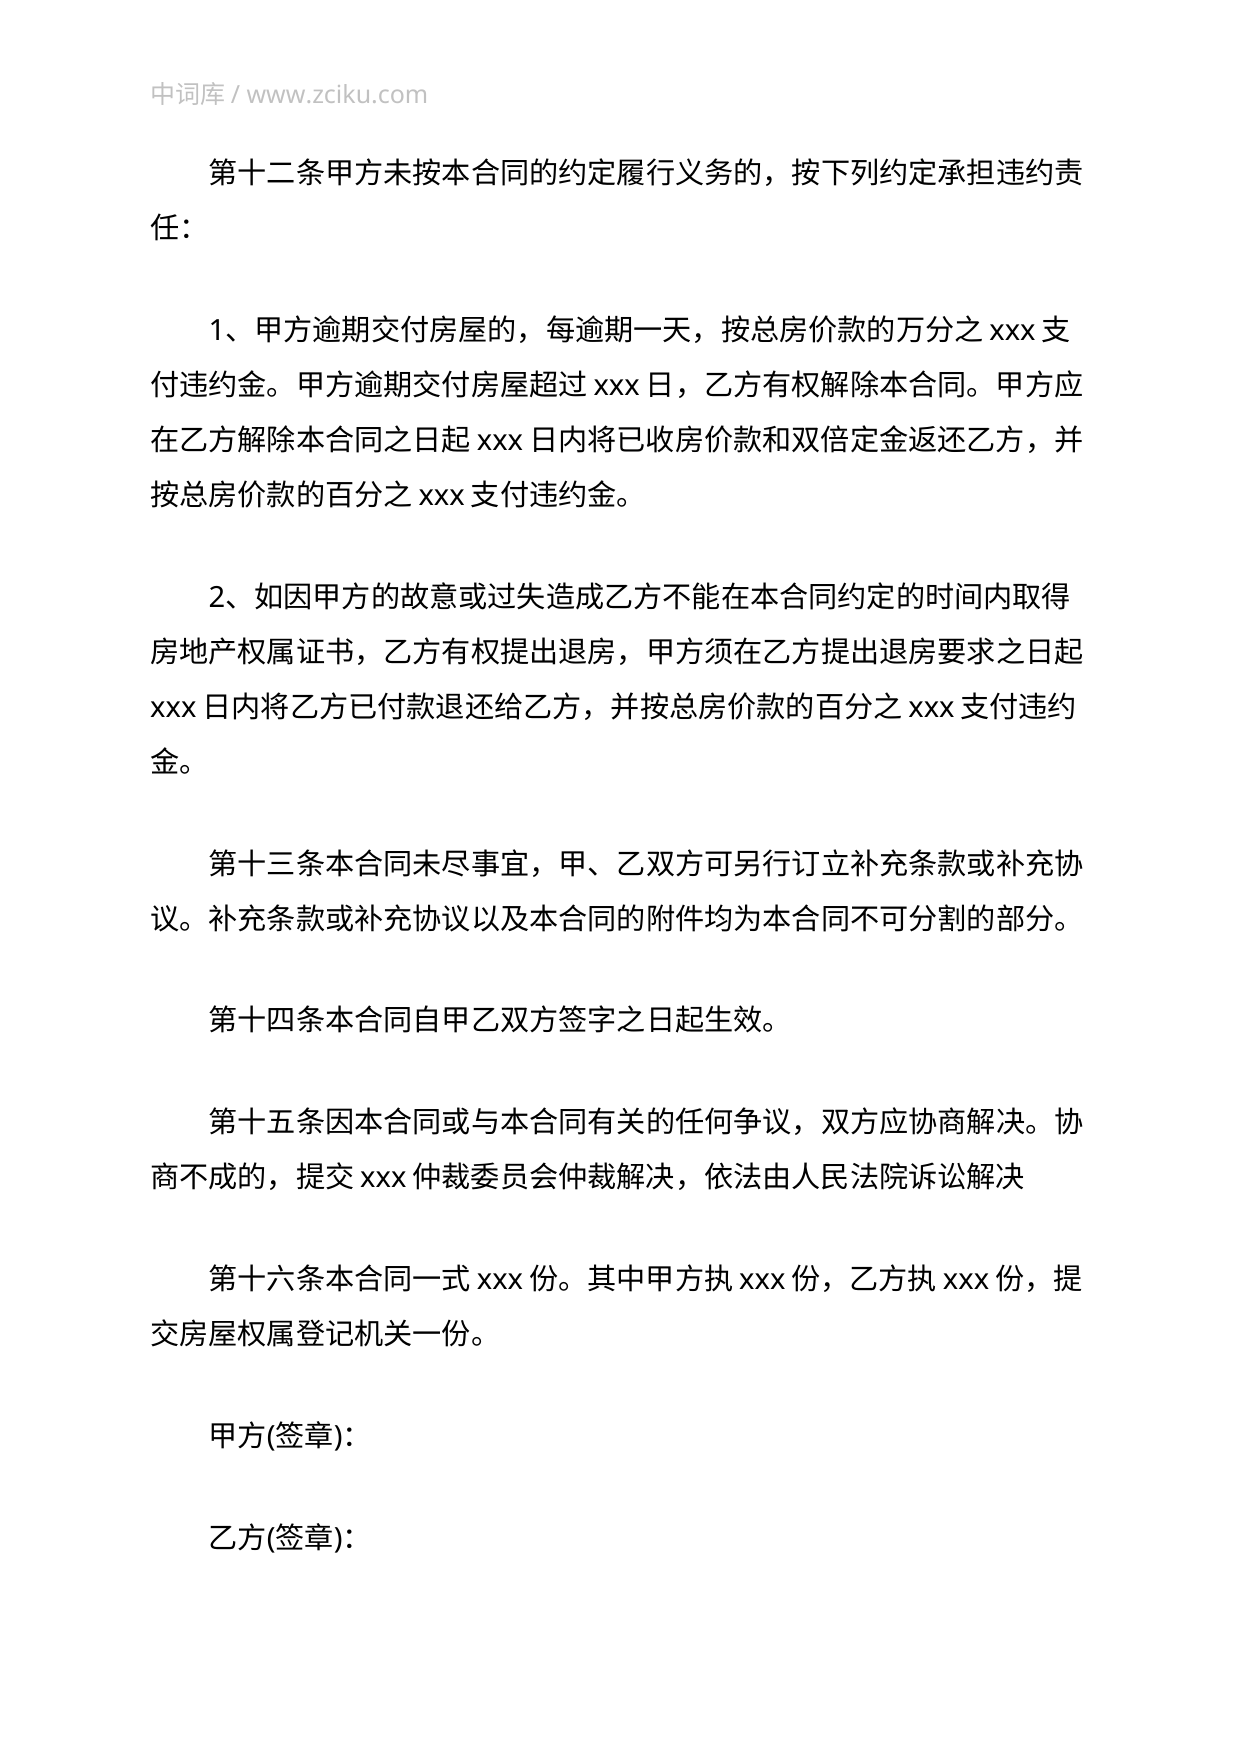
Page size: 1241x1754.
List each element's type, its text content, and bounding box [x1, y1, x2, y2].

text 第十五条因本合同或与本合同有关的任何争议，双方应协商解决。协商不成的，提交xxx仲裁委员会仲裁解决，依法由人民法院诉讼解决 [150, 1099, 1090, 1196]
text 第十三条本合同未尽事宜，甲、乙双方可另行订立补充条款或补充协议。补充条款或补充协议以及本合同的附件均为本合同不可分割的部分。 [150, 840, 1090, 937]
text 第十四条本合同自甲乙双方签字之日起生效。 [150, 997, 1090, 1039]
text 2、如因甲方的故意或过失造成乙方不能在本合同约定的时间内取得房地产权属证书，乙方有权提出退房，甲方须在乙方提出退房要求之日起xxx日内将乙方已付款退还给乙方，并按总房价款的百分之xxx支付违约金。 [150, 574, 1090, 781]
text 1、甲方逾期交付房屋的，每逾期一天，按总房价款的万分之xxx支付违约金。甲方逾期交付房屋超过xxx日，乙方有权解除本合同。甲方应在乙方解除本合同之日起xxx日内将已收房价款和双倍定金返还乙方，并按总房价款的百分之xxx支付违约金。 [150, 307, 1090, 514]
text 第十六条本合同一式xxx份。其中甲方执xxx份，乙方执xxx份，提交房屋权属登记机关一份。 [150, 1256, 1090, 1353]
text 甲方(签章)： [150, 1412, 1090, 1455]
text 乙方(签章)： [150, 1514, 1090, 1557]
text 第十二条甲方未按本合同的约定履行义务的，按下列约定承担违约责任： [150, 150, 1090, 247]
